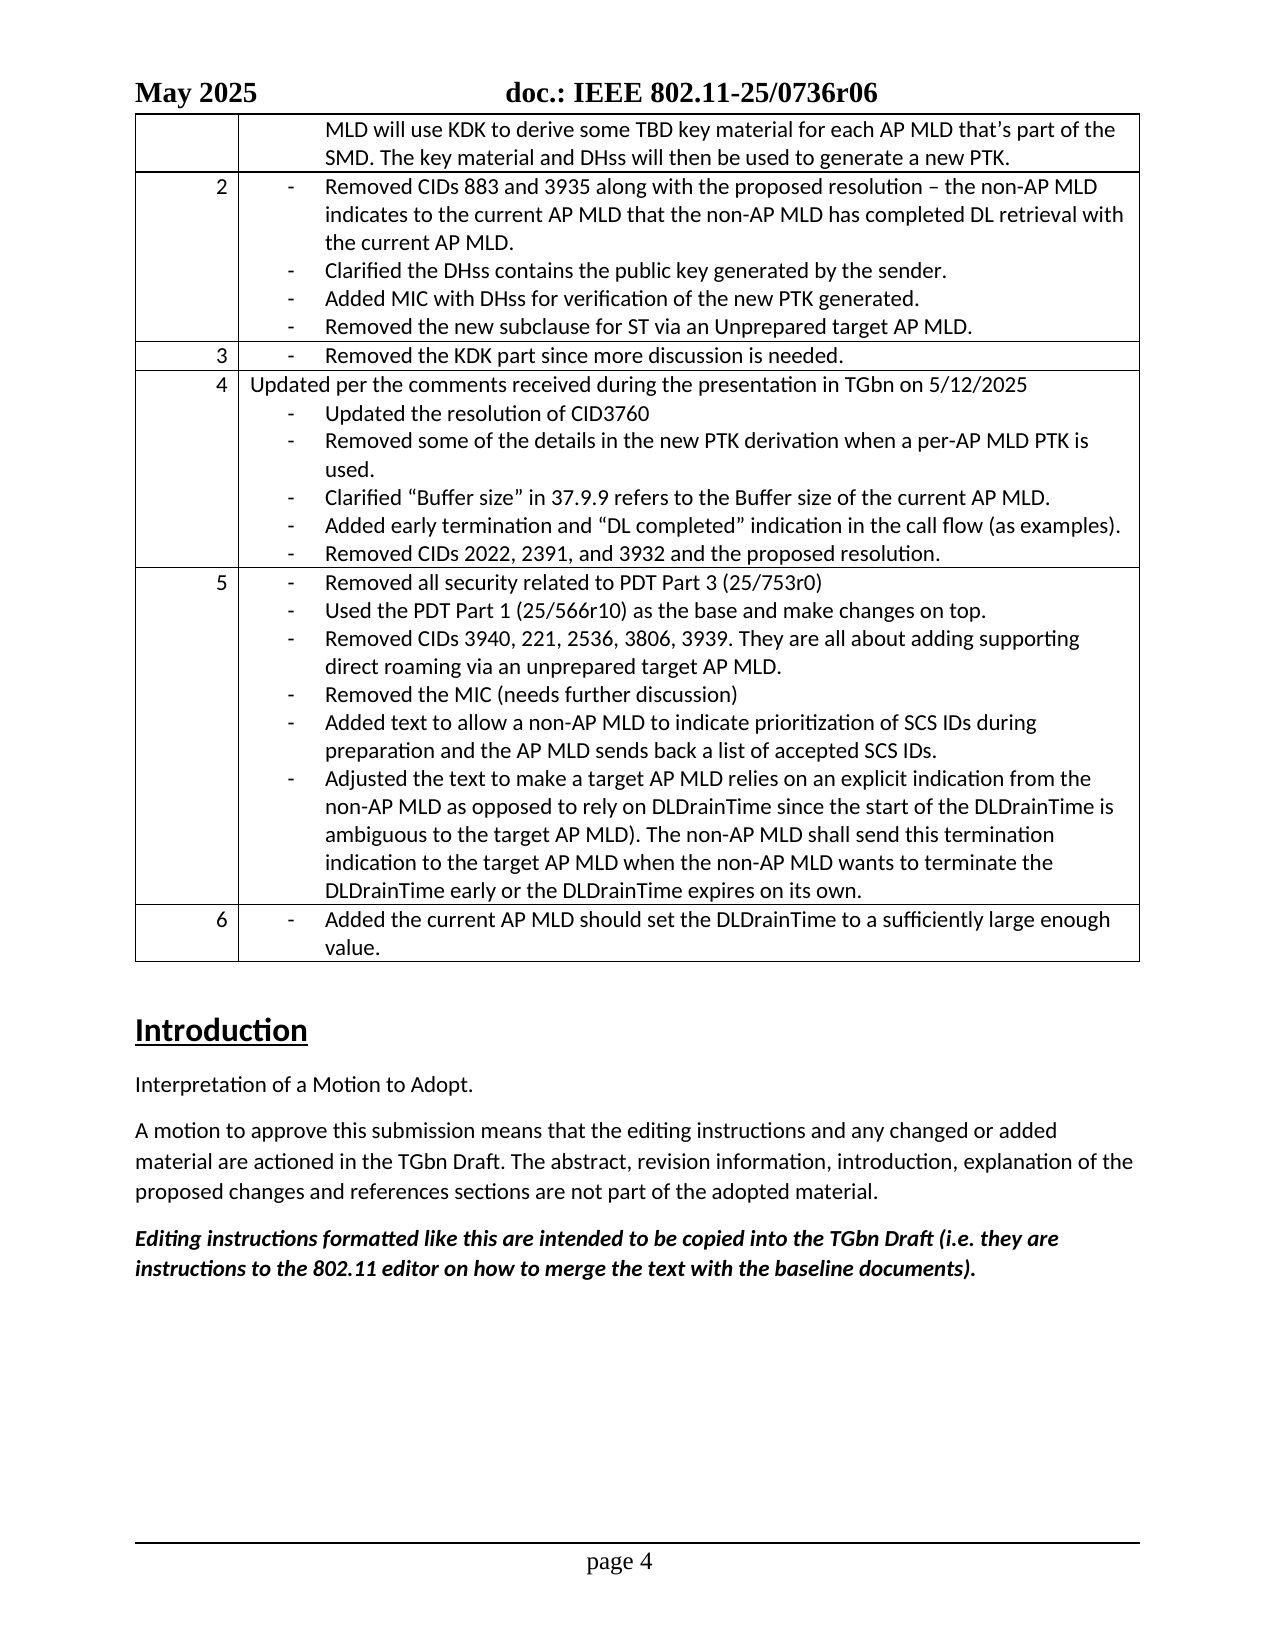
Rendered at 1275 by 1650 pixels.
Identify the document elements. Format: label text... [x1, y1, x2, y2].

table_cell 4 [136, 371, 238, 567]
table_cell Updated per the comments received during the presentation in TGbn on 5/12/2025 Updated the resolution of CID3760 Removed some of the details in the new PTK derivation when a per-AP MLD PTK is used. Clarified “Buffer size” in 37.9.9 refers to the Buffer size of the current AP MLD. Added early termination and “DL completed” indication in the call flow (as examples). Removed CIDs 2022, 2391, and 3932 and the proposed resolution. [239, 371, 1139, 567]
table_cell 2 [136, 173, 238, 341]
text Editing instructions formatted like this are intended to be copied into the TGbn Draft (i.e. they are instructions to the 802.11 editor on how to merge the text with the baseline documents). [135, 1224, 1140, 1282]
table_cell 5 [136, 568, 238, 904]
table_cell 1 [136, 115, 238, 171]
text Interpretation of a Motion to Adopt. [135, 1070, 1140, 1098]
table_cell Removed CIDs 883 and 3935 along with the proposed resolution – the non-AP MLD indicates to the current AP MLD that the non-AP MLD has completed DL retrieval with the current AP MLD. Clarified the DHss contains the public key generated by the sender. Added MIC with DHss for verification of the new PTK generated. Removed the new subclause for ST via an Unprepared target AP MLD. [239, 173, 1139, 341]
table_cell 6 [136, 905, 238, 961]
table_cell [239, 115, 1139, 171]
table_cell Added the current AP MLD should set the DLDrainTime to a sufficiently large enough value. [239, 905, 1139, 961]
text Introduction [135, 1009, 1140, 1050]
table_cell Removed the KDK part since more discussion is needed. [239, 342, 1139, 369]
table_cell 3 [136, 342, 238, 369]
text A motion to approve this submission means that the editing instructions and any changed or added material are actioned in the TGbn Draft. The abstract, revision information, introduction, explanation of the proposed changes and references sections are not part of the adopted material. [135, 1117, 1140, 1205]
table_cell Removed all security related to PDT Part 3 (25/753r0) Used the PDT Part 1 (25/566r10) as the base and make changes on top. Removed CIDs 3940, 221, 2536, 3806, 3939. They are all about adding supporting direct roaming via an unprepared target AP MLD. Removed the MIC (needs further discussion) Added text to allow a non-AP MLD to indicate prioritization of SCS IDs during preparation and the AP MLD sends back a list of accepted SCS IDs. Adjusted the text to make a target AP MLD relies on an explicit indication from the non-AP MLD as opposed to rely on DLDrainTime since the start of the DLDrainTime is ambiguous to the target AP MLD). The non-AP MLD shall send this termination indication to the target AP MLD when the non-AP MLD wants to terminate the DLDrainTime early or the DLDrainTime expires on its own. [239, 568, 1139, 904]
